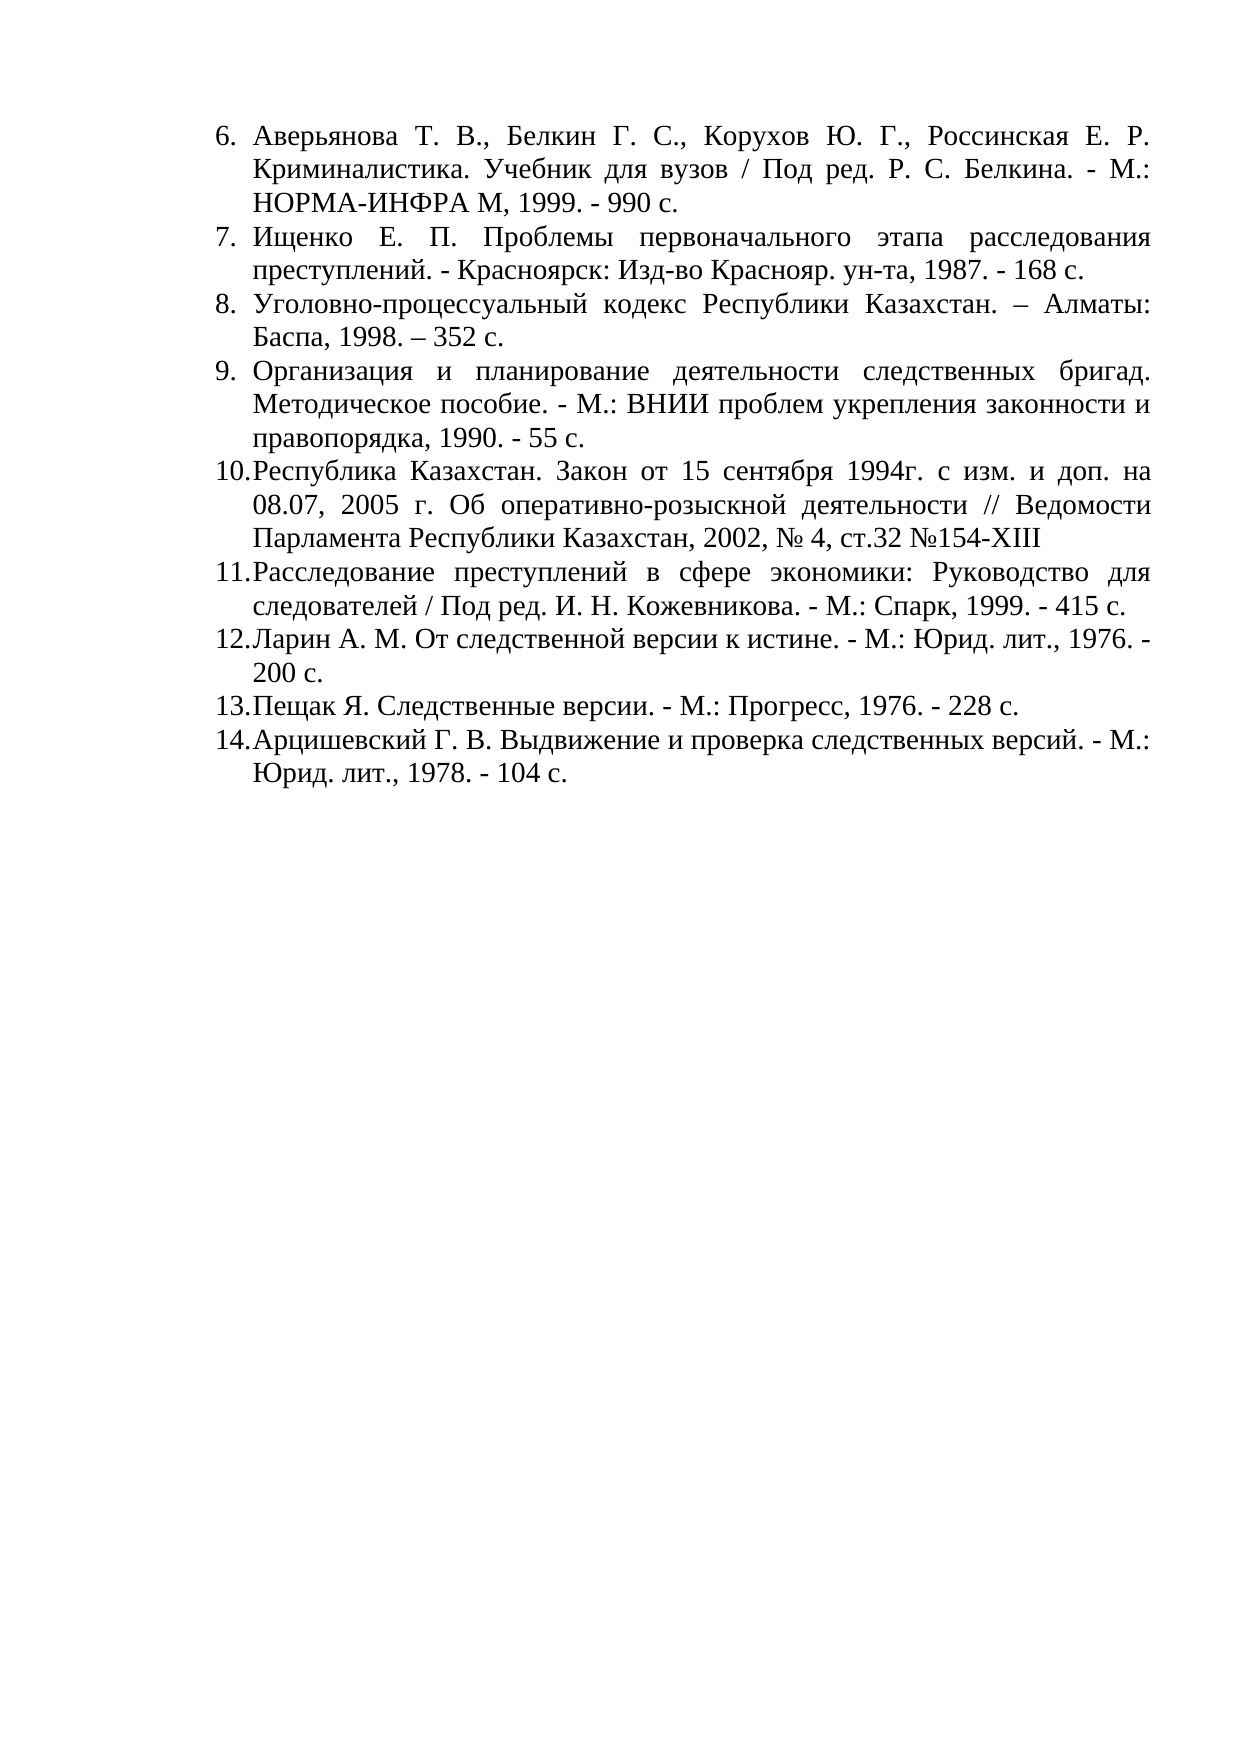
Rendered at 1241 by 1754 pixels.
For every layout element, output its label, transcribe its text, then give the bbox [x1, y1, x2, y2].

list Аверьянова Т. В., Белкин Г. С., Корухов Ю. Г., Россинская Е. Р. Криминалистика. Учебник для вузов / Под ред. Р. С. Белкина. - М.: НОРМА-ИНФРА М, 1999. - 990 с. [215, 118, 1152, 219]
list Республика Казахстан. Закон от 15 сентября 1994г. c изм. и доп. на 08.07, . Об оперативно-розыскной деятельности // Ведомости Парламента Республики Казахстан, 2002, № 4, ст.32 №154-ХIII [215, 453, 1152, 554]
list Ларин А. М. От следственной версии к истине. - М.: Юрид. лит., 1976. - 200 с. [215, 621, 1152, 688]
list Пещак Я. Следственные версии. - М.: Прогресс, 1976. - 228 с. [215, 688, 1152, 722]
list Ищенко Е. П. Проблемы первоначального этапа расследования преступлений. - Красноярск: Изд-во Краснояр. ун-та, 1987. - 168 с. [215, 219, 1152, 286]
list Уголовно-процессуальный кодекс Республики Казахстан. – Алматы: Баспа, 1998. – 352 с. [215, 286, 1152, 353]
list Арцишевский Г. В. Выдвижение и проверка следственных версий. - М.: Юрид. лит., 1978. - 104 с. [215, 722, 1152, 789]
list Расследование преступлений в сфере экономики: Руководство для следователей / Под ред. И. Н. Кожевникова. - М.: Спарк, 1999. - 415 с. [215, 554, 1152, 621]
list Организация и планирование деятельности следственных бригад. Методическое пособие. - М.: ВНИИ проблем укрепления законности и правопорядка, 1990. - 55 с. [215, 353, 1152, 453]
